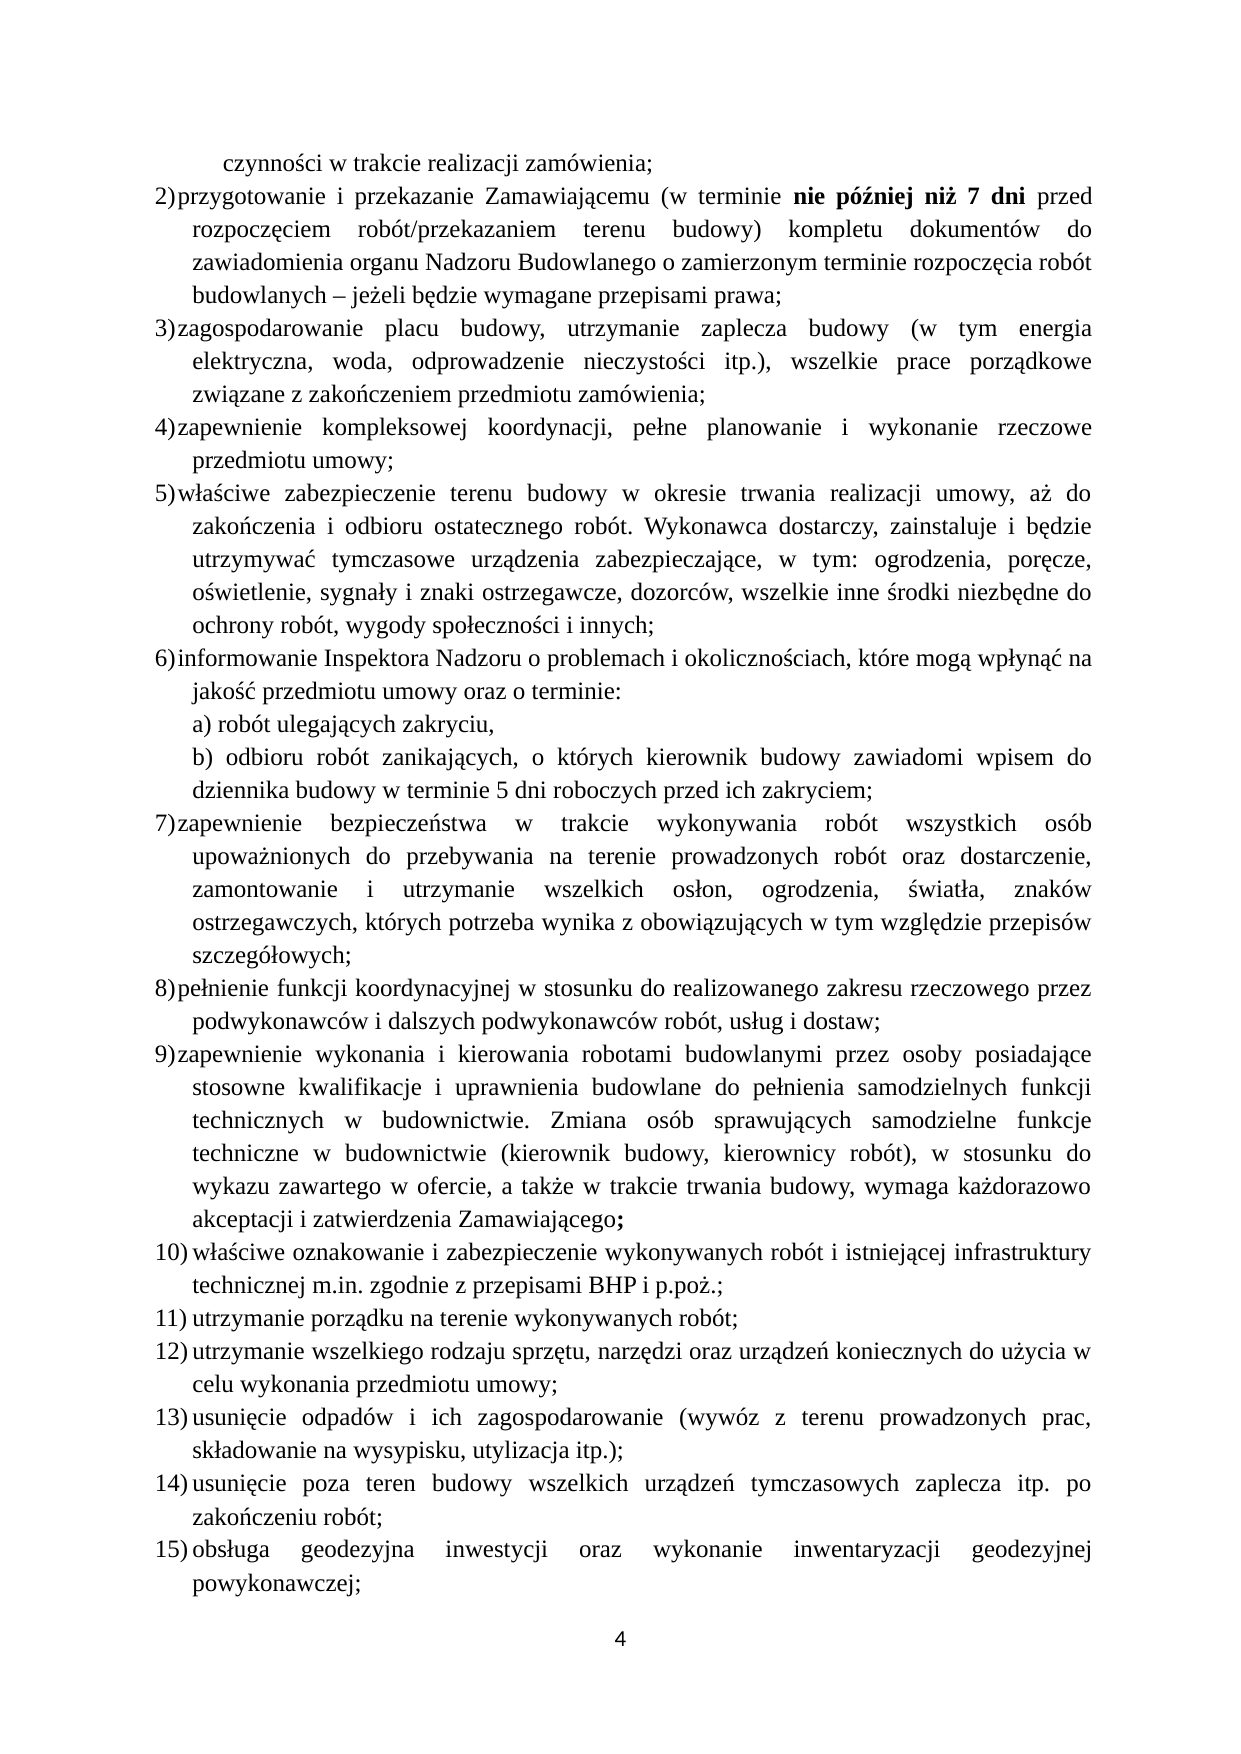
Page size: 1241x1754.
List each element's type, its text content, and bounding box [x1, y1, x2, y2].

list zapewnienie wykonania i kierowania robotami budowlanymi przez osoby posiadające stosowne kwalifikacje i uprawnienia budowlane do pełnienia samodzielnych funkcji technicznych w budownictwie. Zmiana osób sprawujących samodzielne funkcje techniczne w budownictwie (kierownik budowy, kierownicy robót), w stosunku do wykazu zawartego w ofercie, a także w trakcie trwania budowy, wymaga każdorazowo akceptacji i zatwierdzenia Zamawiającego; [154, 1039, 1092, 1233]
list pełnienie funkcji koordynacyjnej w stosunku do realizowanego zakresu rzeczowego przez podwykonawców i dalszych podwykonawców robót, usług i dostaw; [154, 973, 1092, 1035]
list a) robót ulegających zakryciu, [192, 709, 1092, 738]
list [185, 148, 1092, 176]
list usunięcie odpadów i ich zagospodarowanie (wywóz z terenu prowadzonych prac, składowanie na wysypisku, utylizacja itp.); [154, 1402, 1092, 1464]
list właściwe zabezpieczenie terenu budowy w okresie trwania realizacji umowy, aż do zakończenia i odbioru ostatecznego robót. Wykonawca dostarczy, zainstaluje i będzie utrzymywać tymczasowe urządzenia zabezpieczające, w tym: ogrodzenia, poręcze, oświetlenie, sygnały i znaki ostrzegawcze, dozorców, wszelkie inne środki niezbędne do ochrony robót, wygody społeczności i innych; [154, 478, 1092, 639]
list zagospodarowanie placu budowy, utrzymanie zaplecza budowy (w tym energia elektryczna, woda, odprowadzenie nieczystości itp.), wszelkie prace porządkowe związane z zakończeniem przedmiotu zamówienia; [154, 313, 1092, 408]
list usunięcie poza teren budowy wszelkich urządzeń tymczasowych zaplecza itp. po zakończeniu robót; [154, 1468, 1092, 1530]
list przygotowanie i przekazanie Zamawiającemu (w terminie nie później niż 7 dni przed rozpoczęciem robót/przekazaniem terenu budowy) kompletu dokumentów do zawiadomienia organu Nadzoru Budowlanego o zamierzonym terminie rozpoczęcia robót budowlanych – jeżeli będzie wymagane przepisami prawa; [154, 181, 1092, 308]
list zapewnienie bezpieczeństwa w trakcie wykonywania robót wszystkich osób upoważnionych do przebywania na terenie prowadzonych robót oraz dostarczenie, zamontowanie i utrzymanie wszelkich osłon, ogrodzenia, światła, znaków ostrzegawczych, których potrzeba wynika z obowiązujących w tym względzie przepisów szczegółowych; [154, 808, 1092, 969]
list utrzymanie wszelkiego rodzaju sprzętu, narzędzi oraz urządzeń koniecznych do użycia w celu wykonania przedmiotu umowy; [154, 1336, 1092, 1398]
list utrzymanie porządku na terenie wykonywanych robót; [154, 1303, 1092, 1332]
list obsługa geodezyjna inwestycji oraz wykonanie inwentaryzacji geodezyjnej powykonawczej; [154, 1534, 1092, 1596]
list informowanie Inspektora Nadzoru o problemach i okolicznościach, które mogą wpłynąć na jakość przedmiotu umowy oraz o terminie: [154, 643, 1092, 705]
list właściwe oznakowanie i zabezpieczenie wykonywanych robót i istniejącej infrastruktury technicznej m.in. zgodnie z przepisami BHP i p.poż.; [154, 1237, 1092, 1299]
list zapewnienie kompleksowej koordynacji, pełne planowanie i wykonanie rzeczowe przedmiotu umowy; [154, 412, 1092, 474]
list b) odbioru robót zanikających, o których kierownik budowy zawiadomi wpisem do dziennika budowy w terminie 5 dni roboczych przed ich zakryciem; [192, 742, 1092, 804]
